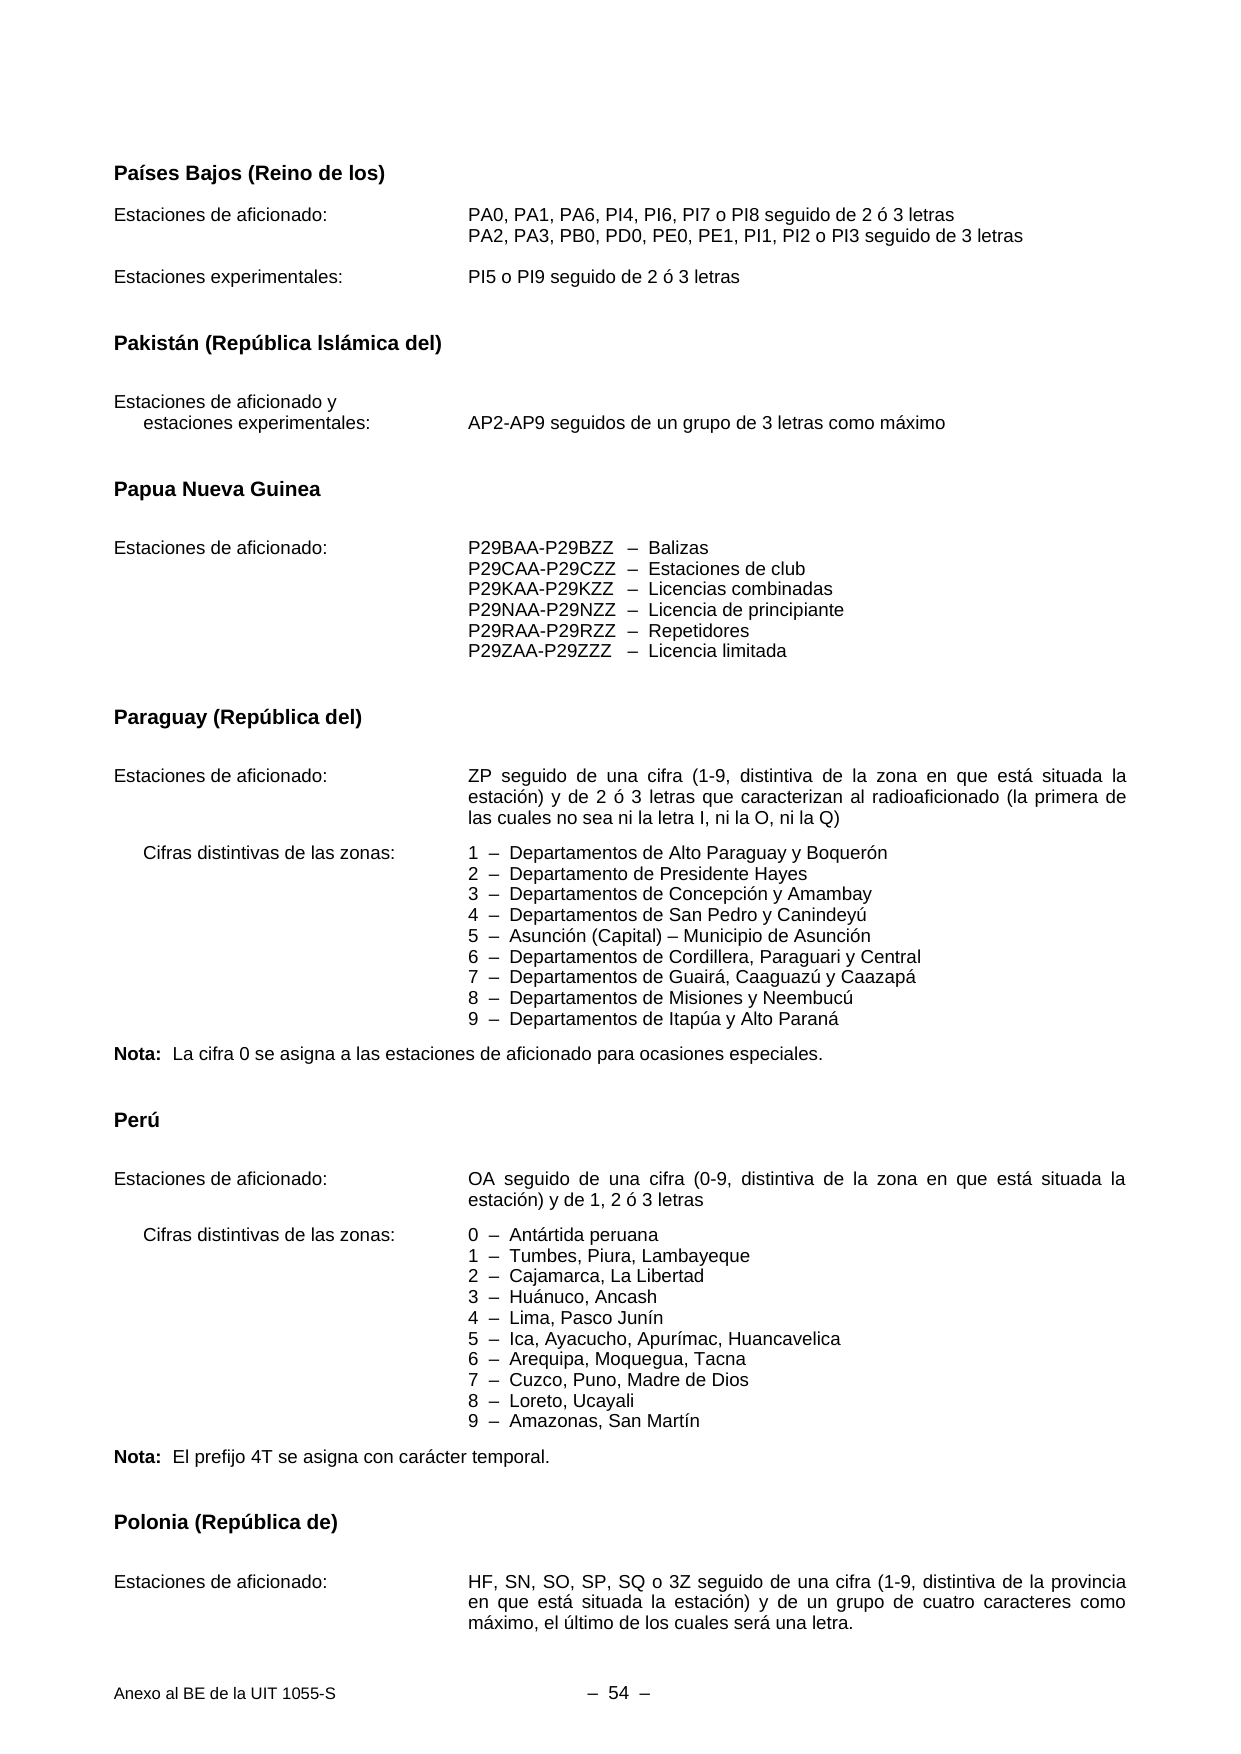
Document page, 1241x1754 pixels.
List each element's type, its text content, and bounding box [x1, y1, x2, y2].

text Perú [113, 1111, 1127, 1131]
text Estaciones de aficionado: OA seguido de una cifra (0-9, distintiva de la zona en que está situada la estación) y de 1, 2 ó 3 letras [113, 1169, 1127, 1210]
text Cifras distintivas de las zonas: 1 – Departamentos de Alto Paraguay y Boquerón 2 – Departamento de Presidente Hayes 3 – Departamentos de Concepción y Amambay 4 – Departamentos de San Pedro y Canindeyú 5 – Asunción (Capital) – Municipio de Asunción 6 – Departamentos de Cordillera, Paraguari y Central 7 – Departamentos de Guairá, Caaguazú y Caazapá 8 – Departamentos de Misiones y Neembucú 9 – Departamentos de Itapúa y Alto Paraná [113, 843, 1127, 1029]
text Cifras distintivas de las zonas: 0 – Antártida peruana 1 – Tumbes, Piura, Lambayeque 2 – Cajamarca, La Libertad 3 – Huánuco, Ancash 4 – Lima, Pasco Junín 5 – Ica, Ayacucho, Apurímac, Huancavelica 6 – Arequipa, Moquegua, Tacna 7 – Cuzco, Puno, Madre de Dios 8 – Loreto, Ucayali 9 – Amazonas, San Martín [113, 1225, 1127, 1432]
text Estaciones de aficionado: HF, SN, SO, SP, SQ o 3Z seguido de una cifra (1-9, distintiva de la provincia en que está situada la estación) y de un grupo de cuatro caracteres como máximo, el último de los cuales será una letra. [113, 1571, 1127, 1634]
text Estaciones de aficionado: ZP seguido de una cifra (1-9, distintiva de la zona en que está situada la estación) y de 2 ó 3 letras que caracterizan al radioaficionado (la primera de las cuales no sea ni la letra I, ni la O, ni la Q) [113, 766, 1127, 828]
text Papua Nueva Guinea [113, 479, 1127, 500]
text Nota: El prefijo 4T se asigna con carácter temporal. [113, 1447, 1127, 1467]
text Estaciones experimentales: PI5 o PI9 seguido de 2 ó 3 letras [113, 267, 1127, 288]
text Nota: La cifra 0 se asigna a las estaciones de aficionado para ocasiones especiales. [113, 1044, 1127, 1065]
text Paraguay (República del) [113, 708, 1127, 728]
text Estaciones de aficionado: P29BAA-P29BZZ – Balizas P29CAA-P29CZZ – Estaciones de club P29KAA-P29KZZ – Licencias combinadas P29NAA-P29NZZ – Licencia de principiante P29RAA-P29RZZ – Repetidores P29ZAA-P29ZZZ – Licencia limitada [113, 538, 1127, 662]
text Pakistán (República lslámica del) [113, 334, 1127, 354]
text Países Bajos (Reino de los) [113, 163, 1127, 184]
text Polonia (República de) [113, 1513, 1127, 1534]
text Estaciones de aficionado: PA0, PA1, PA6, PI4, PI6, PI7 o PI8 seguido de 2 ó 3 letras PA2, PA3, PB0, PD0, PE0, PE1, PI1, PI2 o PI3 seguido de 3 letras [113, 205, 1127, 246]
text Estaciones de aficionado y estaciones experimentales: AP2-AP9 seguidos de un grupo de 3 letras como máximo [113, 392, 1127, 433]
